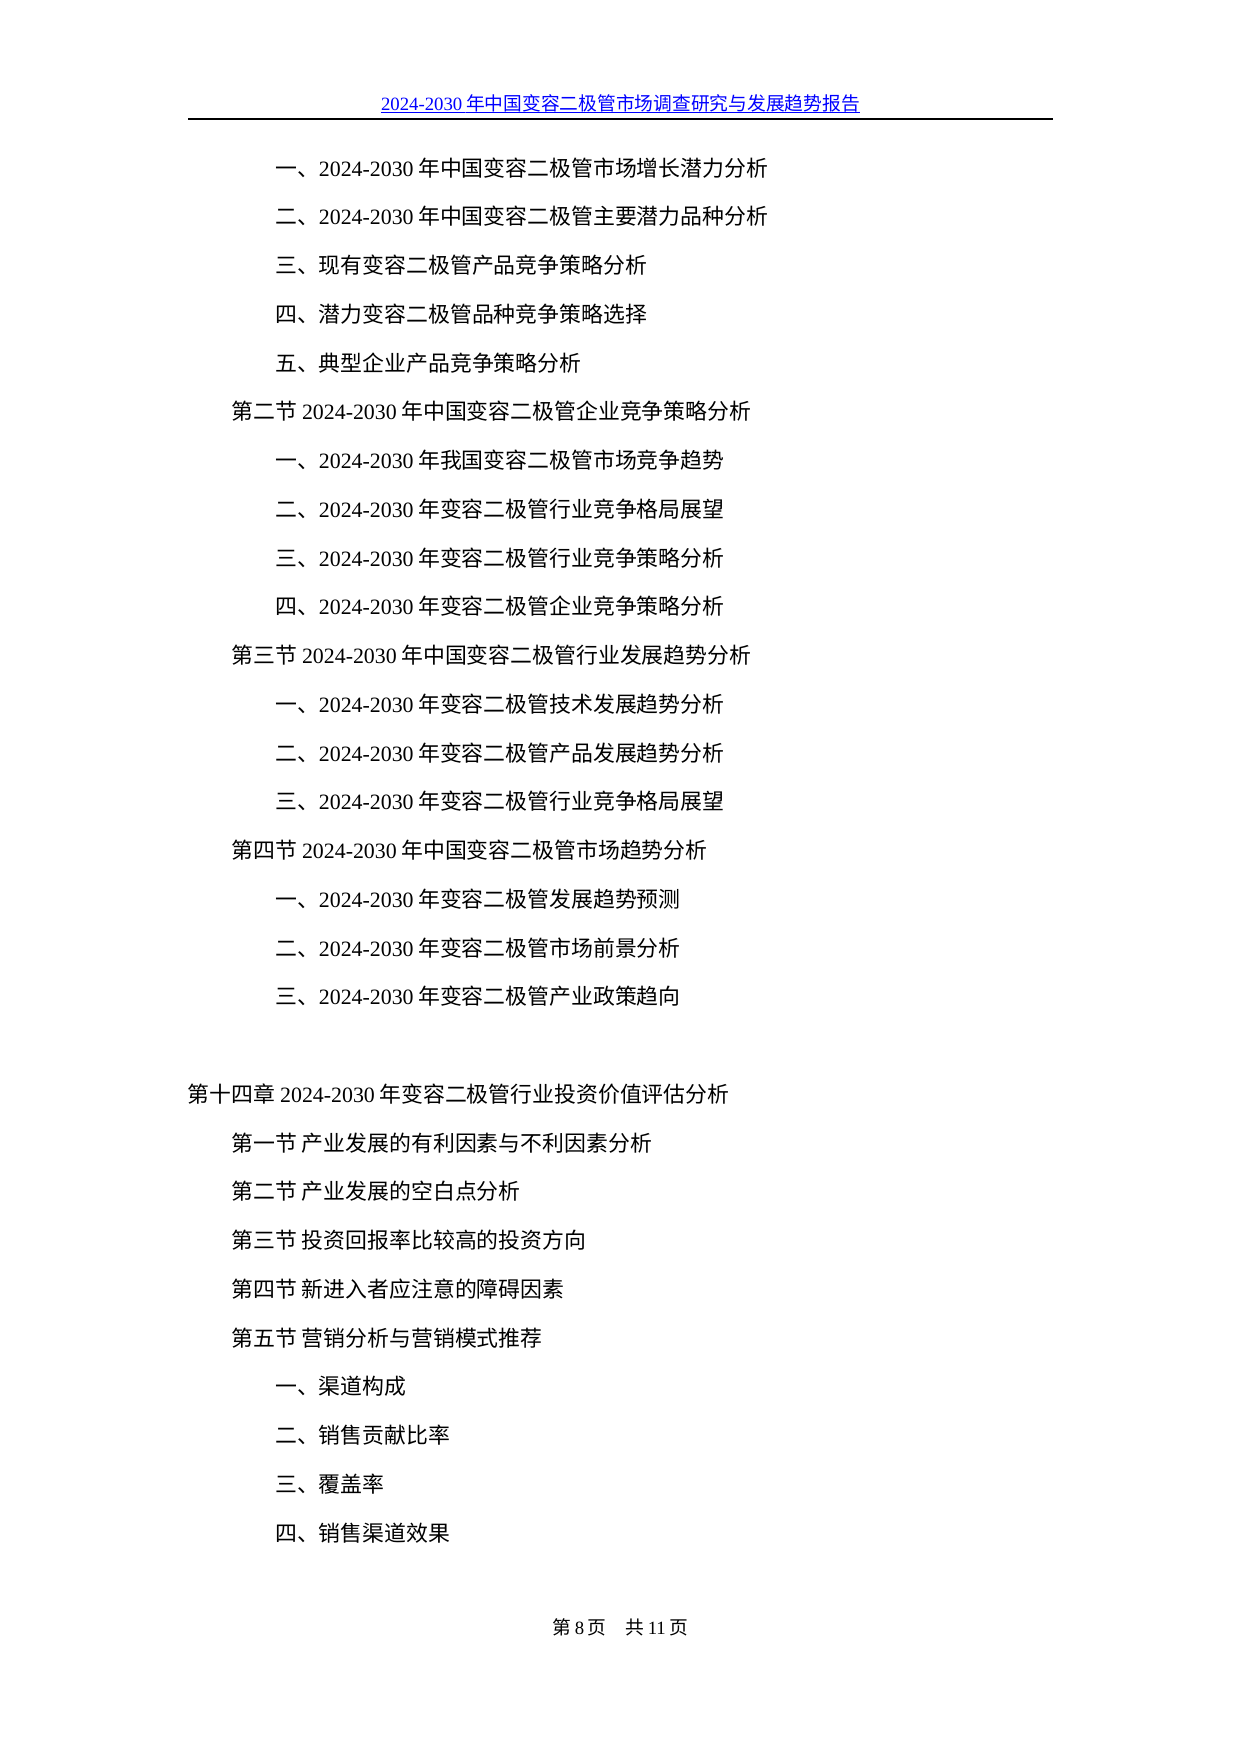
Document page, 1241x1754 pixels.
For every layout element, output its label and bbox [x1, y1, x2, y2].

text [187, 150, 1053, 1548]
